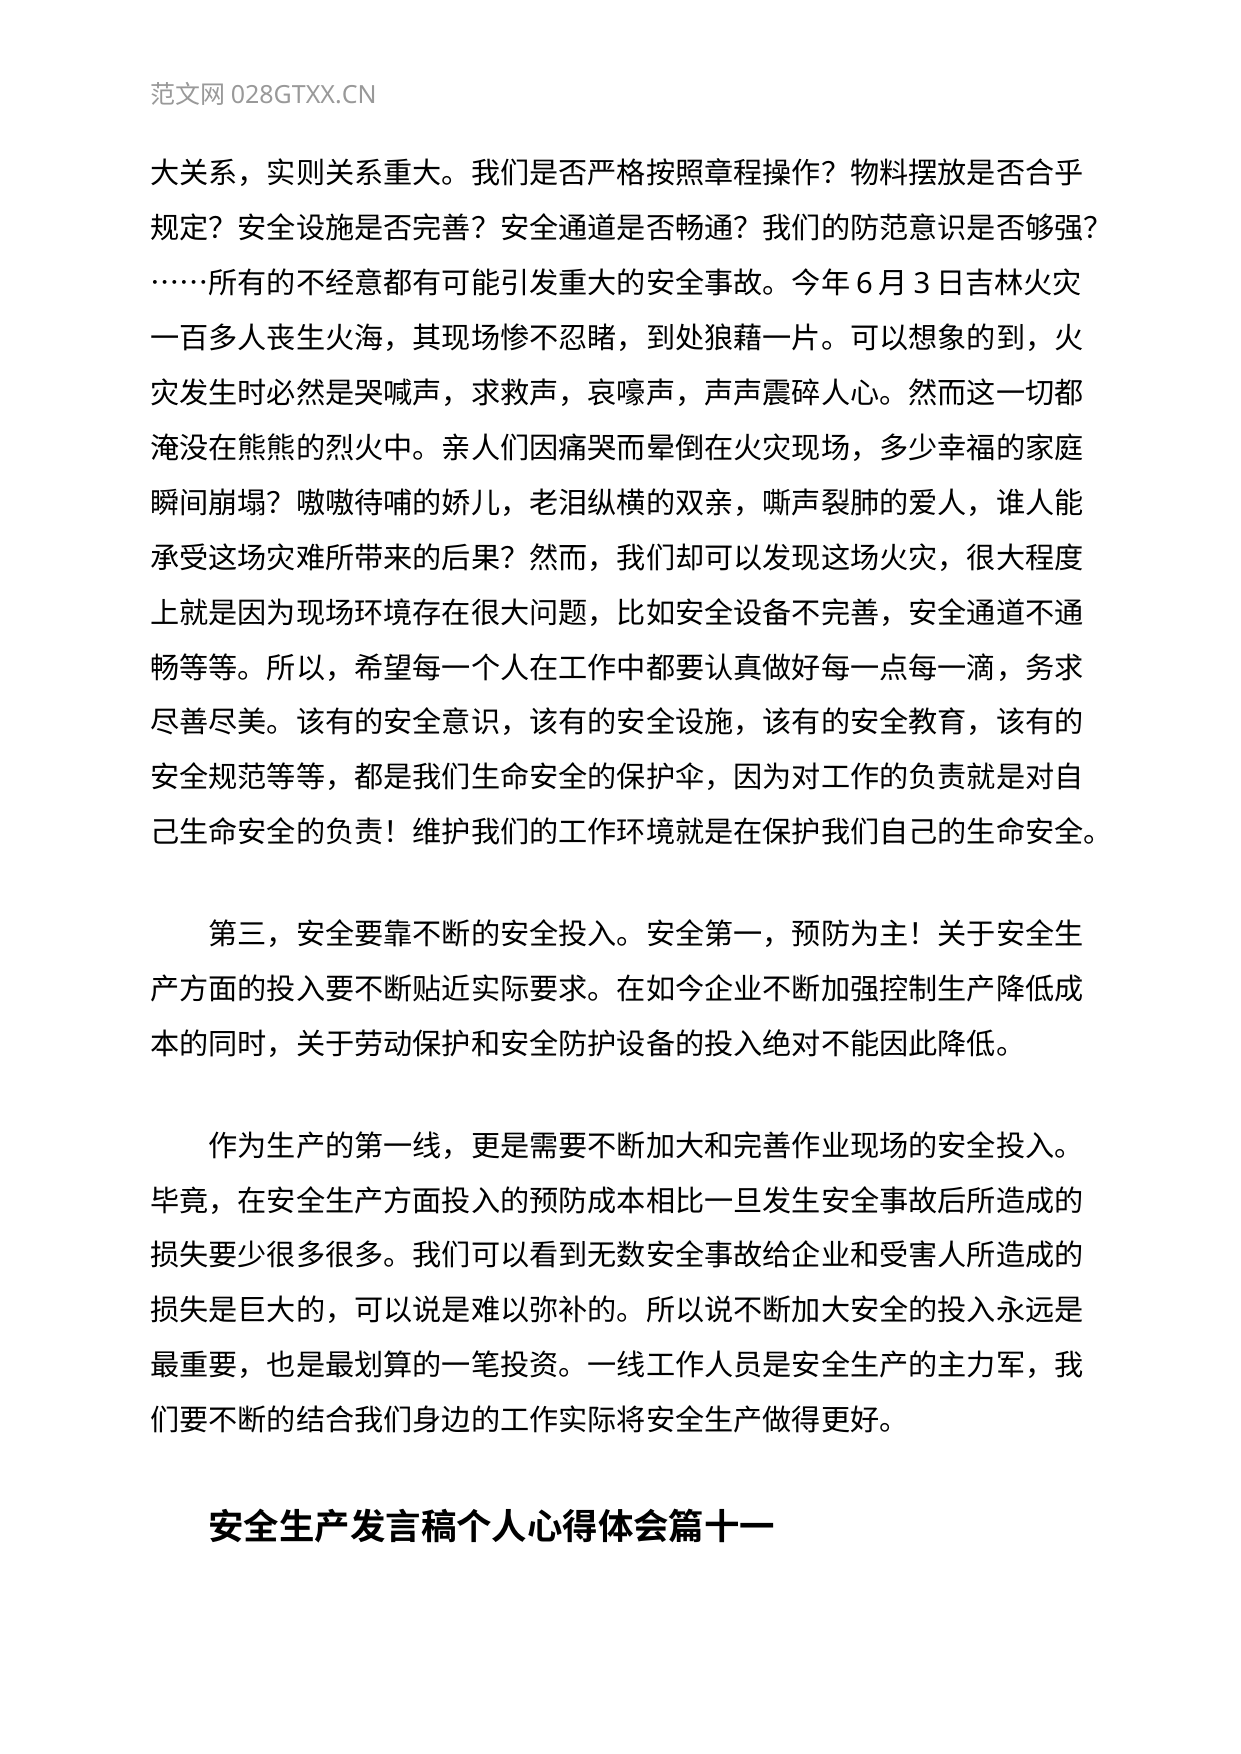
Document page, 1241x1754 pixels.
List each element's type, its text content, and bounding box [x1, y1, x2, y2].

text 作为生产的第一线，更是需要不断加大和完善作业现场的安全投入。毕竟，在安全生产方面投入的预防成本相比一旦发生安全事故后所造成的损失要少很多很多。我们可以看到无数安全事故给企业和受害人所造成的损失是巨大的，可以说是难以弥补的。所以说不断加大安全的投入永远是最重要，也是最划算的一笔投资。一线工作人员是安全生产的主力军，我们要不断的结合我们身边的工作实际将安全生产做得更好。 [150, 1122, 1090, 1439]
text 第三，安全要靠不断的安全投入。安全第一，预防为主！关于安全生产方面的投入要不断贴近实际要求。在如今企业不断加强控制生产降低成本的同时，关于劳动保护和安全防护设备的投入绝对不能因此降低。 [150, 911, 1090, 1063]
text 安全生产发言稿个人心得体会篇十一 [150, 1498, 1090, 1550]
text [150, 150, 1090, 851]
